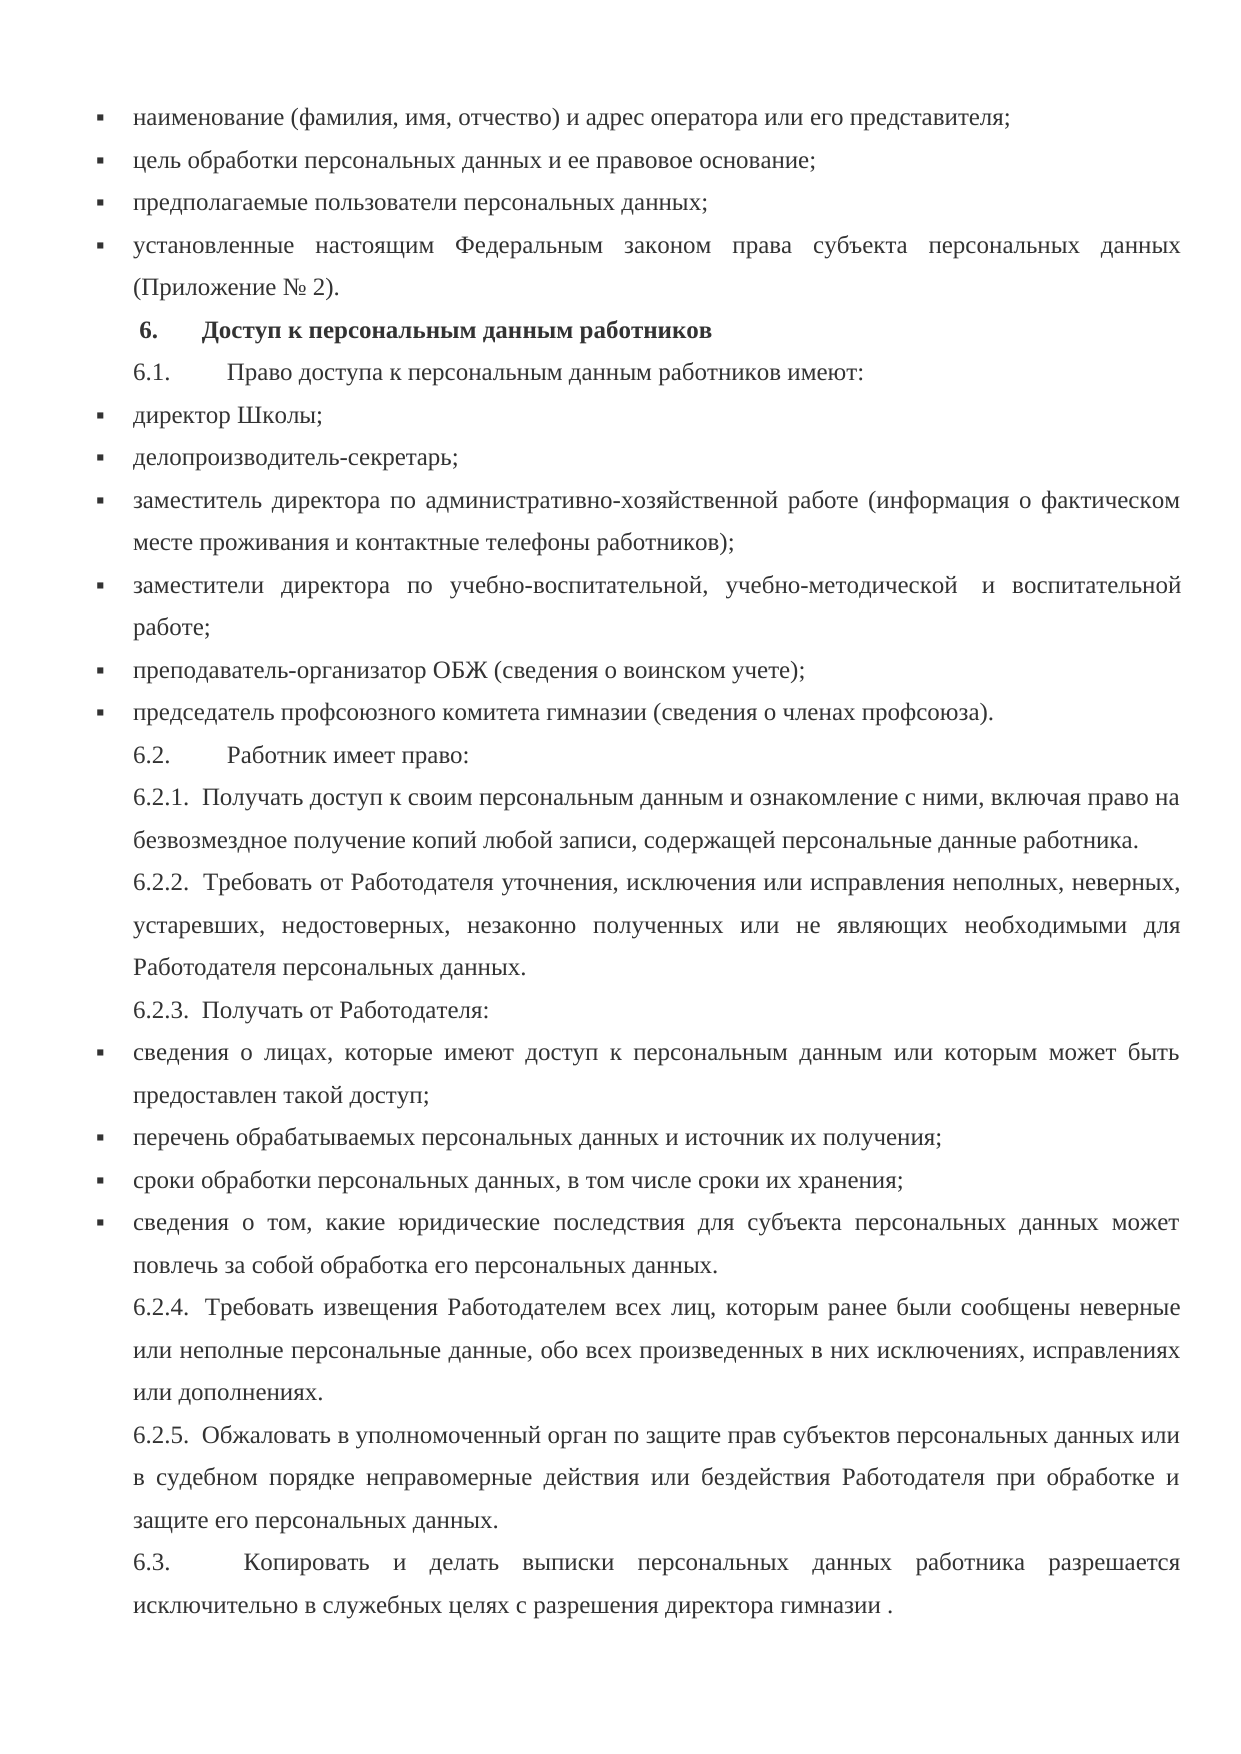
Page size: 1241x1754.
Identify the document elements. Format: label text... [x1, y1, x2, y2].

text 6. Доступ к персональным данным работников [133, 301, 1181, 344]
list установленные настоящим Федеральным законом права субъекта персональных данных (Приложение № 2). [95, 216, 1181, 301]
text 6.2.5. Обжаловать в уполномоченный орган по защите прав субъектов персональных данных или в судебном порядке неправомерные действия или бездействия Работодателя при обработке и защите его персональных данных. [133, 1406, 1181, 1534]
list сведения о том, какие юридические последствия для субъекта персональных данных может повлечь за собой обработка его персональных данных. [95, 1194, 1181, 1279]
list председатель профсоюзного комитета гимназии (сведения о членах профсоюза). [95, 684, 1181, 726]
text 6.1. Право доступа к персональным данным работников имеют: [133, 344, 1181, 386]
list заместители директора по учебно-воспитательной, учебно-методической и воспитательной работе; [95, 556, 1181, 641]
list директор Школы; [95, 386, 1181, 429]
text 6.2.3. Получать от Работодателя: [133, 981, 1181, 1024]
list преподаватель-организатор ОБЖ (сведения о воинском учете); [95, 641, 1181, 684]
list наименование (фамилия, имя, отчество) и адрес оператора или его представителя; [95, 89, 1181, 131]
text 6.2.1. Получать доступ к своим персональным данным и ознакомление с ними, включая право на безвозмездное получение копий любой записи, содержащей персональные данные работника. [133, 769, 1181, 854]
list предполагаемые пользователи персональных данных; [95, 174, 1181, 216]
list сроки обработки персональных данных, в том числе сроки их хранения; [95, 1151, 1181, 1194]
text 6.3. Копировать и делать выписки персональных данных работника разрешается исключительно в служебных целях с разрешения директора гимназии . [133, 1534, 1181, 1619]
text 6.2.2. Требовать от Работодателя уточнения, исключения или исправления неполных, неверных, устаревших, недостоверных, незаконно полученных или не являющих необходимыми для Работодателя персональных данных. [133, 854, 1181, 981]
list цель обработки персональных данных и ее правовое основание; [95, 131, 1181, 174]
text 6.2. Работник имеет право: [133, 726, 1181, 769]
list сведения о лицах, которые имеют доступ к персональным данным или которым может быть предоставлен такой доступ; [95, 1024, 1181, 1109]
list перечень обрабатываемых персональных данных и источник их получения; [95, 1109, 1181, 1151]
list заместитель директора по административно-хозяйственной работе (информация о фактическом месте проживания и контактные телефоны работников); [95, 471, 1181, 556]
list делопроизводитель-секретарь; [95, 429, 1181, 471]
text 6.2.4. Требовать извещения Работодателем всех лиц, которым ранее были сообщены неверные или неполные персональные данные, обо всех произведенных в них исключениях, исправлениях или дополнениях. [133, 1279, 1181, 1406]
